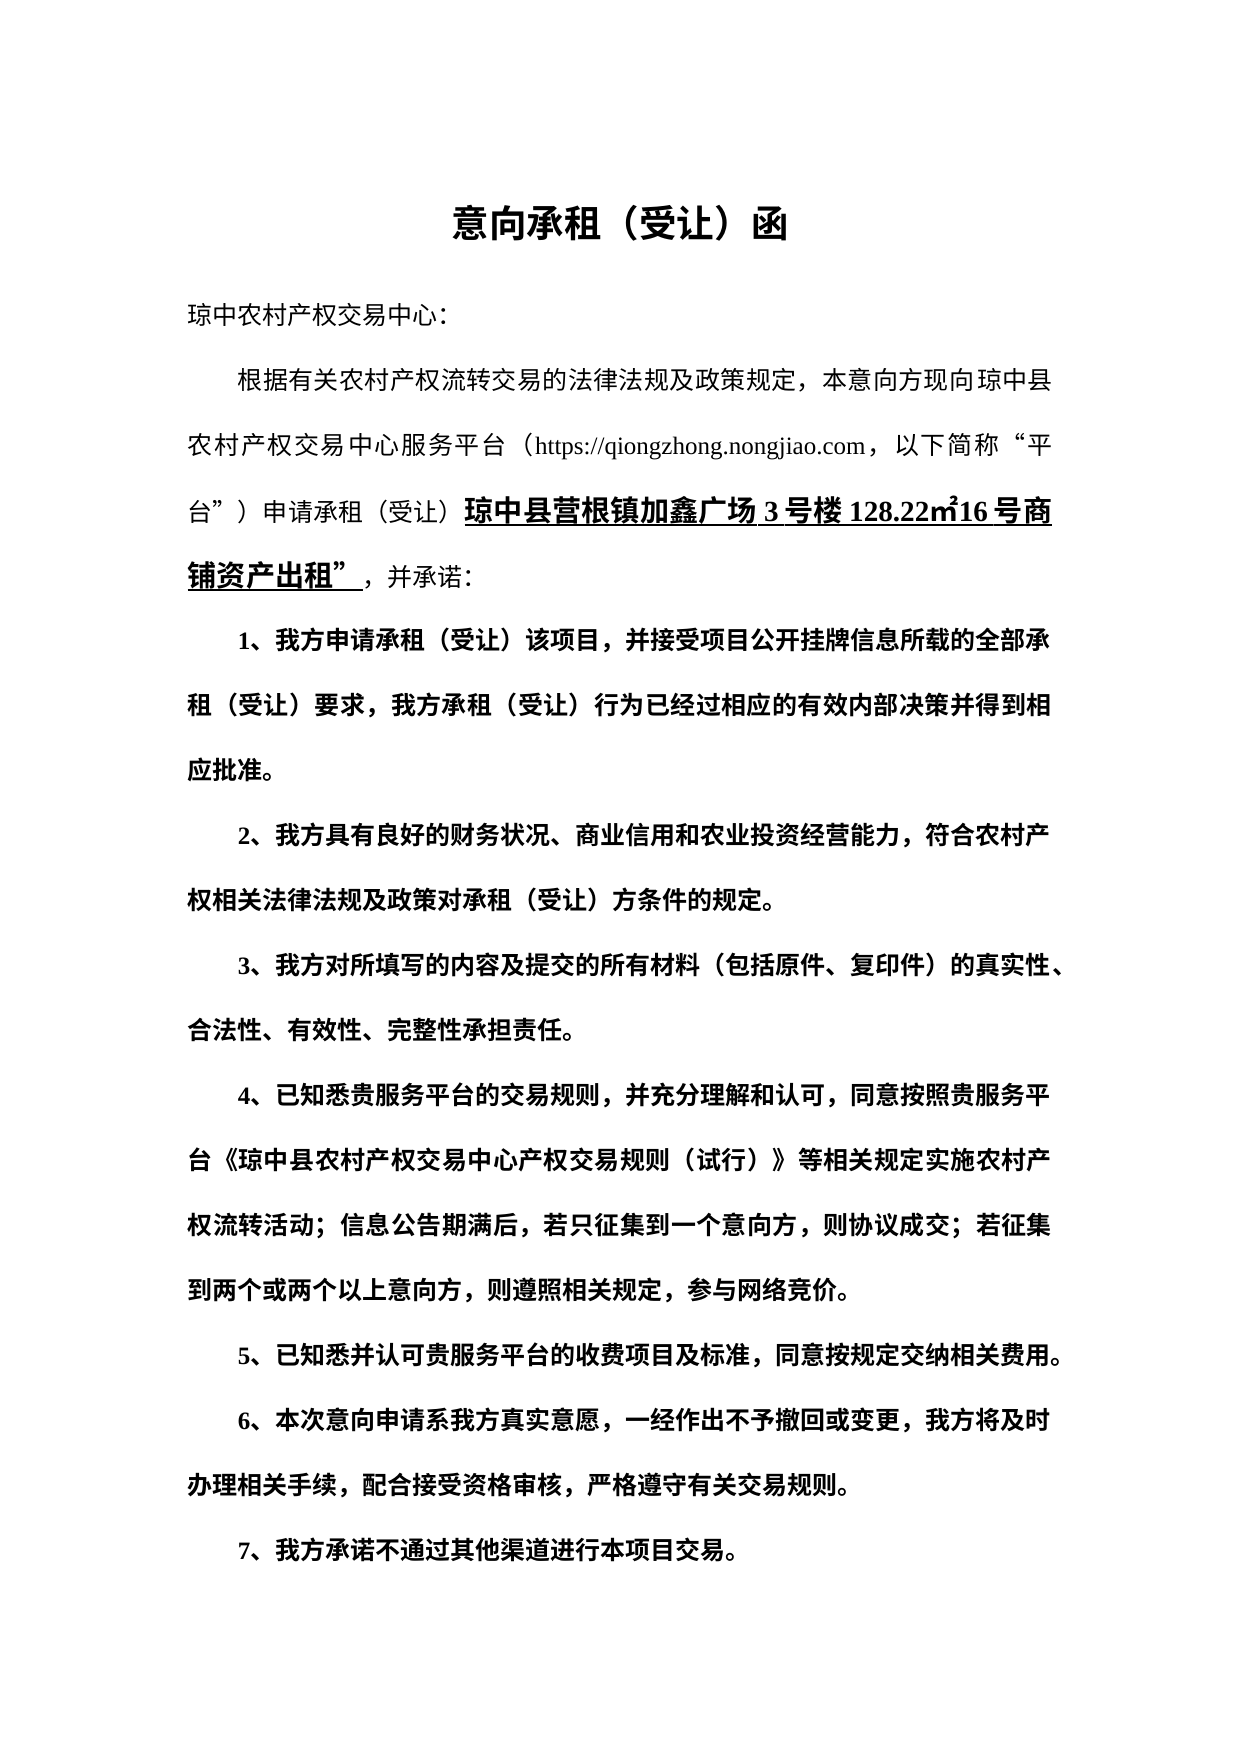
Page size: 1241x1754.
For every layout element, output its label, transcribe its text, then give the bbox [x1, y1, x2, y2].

text 6、本次意向申请系我方真实意愿，一经作出不予撤回或变更，我方将及时办理相关手续，配合接受资格审核，严格遵守有关交易规则。 [187, 1386, 1053, 1516]
text 7、我方承诺不通过其他渠道进行本项目交易。 [187, 1516, 1053, 1581]
text 1、我方申请承租（受让）该项目，并接受项目公开挂牌信息所载的全部承租（受让）要求，我方承租（受让）行为已经过相应的有效内部决策并得到相应批准。 [187, 606, 1053, 801]
text 2、我方具有良好的财务状况、商业信用和农业投资经营能力，符合农村产权相关法律法规及政策对承租（受让）方条件的规定。 [187, 801, 1053, 931]
text 琼中农村产权交易中心： [187, 281, 1053, 346]
subtitle 意向承租（受让）函 [187, 189, 1053, 254]
text 3、我方对所填写的内容及提交的所有材料（包括原件、复印件）的真实性、合法性、有效性、完整性承担责任。 [187, 931, 1053, 1061]
text 5、已知悉并认可贵服务平台的收费项目及标准，同意按规定交纳相关费用。 [187, 1321, 1053, 1386]
text 根据有关农村产权流转交易的法律法规及政策规定，本意向方现向琼中县农村产权交易中心服务平台（https://qiongzhong.nongjiao.com，以下简称“平台”）申请承租（受让）琼中县营根镇加鑫广场3号楼128.22㎡16号商铺资产出租”，并承诺： [187, 346, 1053, 606]
text 4、已知悉贵服务平台的交易规则，并充分理解和认可，同意按照贵服务平台《琼中县农村产权交易中心产权交易规则（试行）》等相关规定实施农村产权流转活动；信息公告期满后，若只征集到一个意向方，则协议成交；若征集到两个或两个以上意向方，则遵照相关规定，参与网络竞价。 [187, 1061, 1053, 1321]
